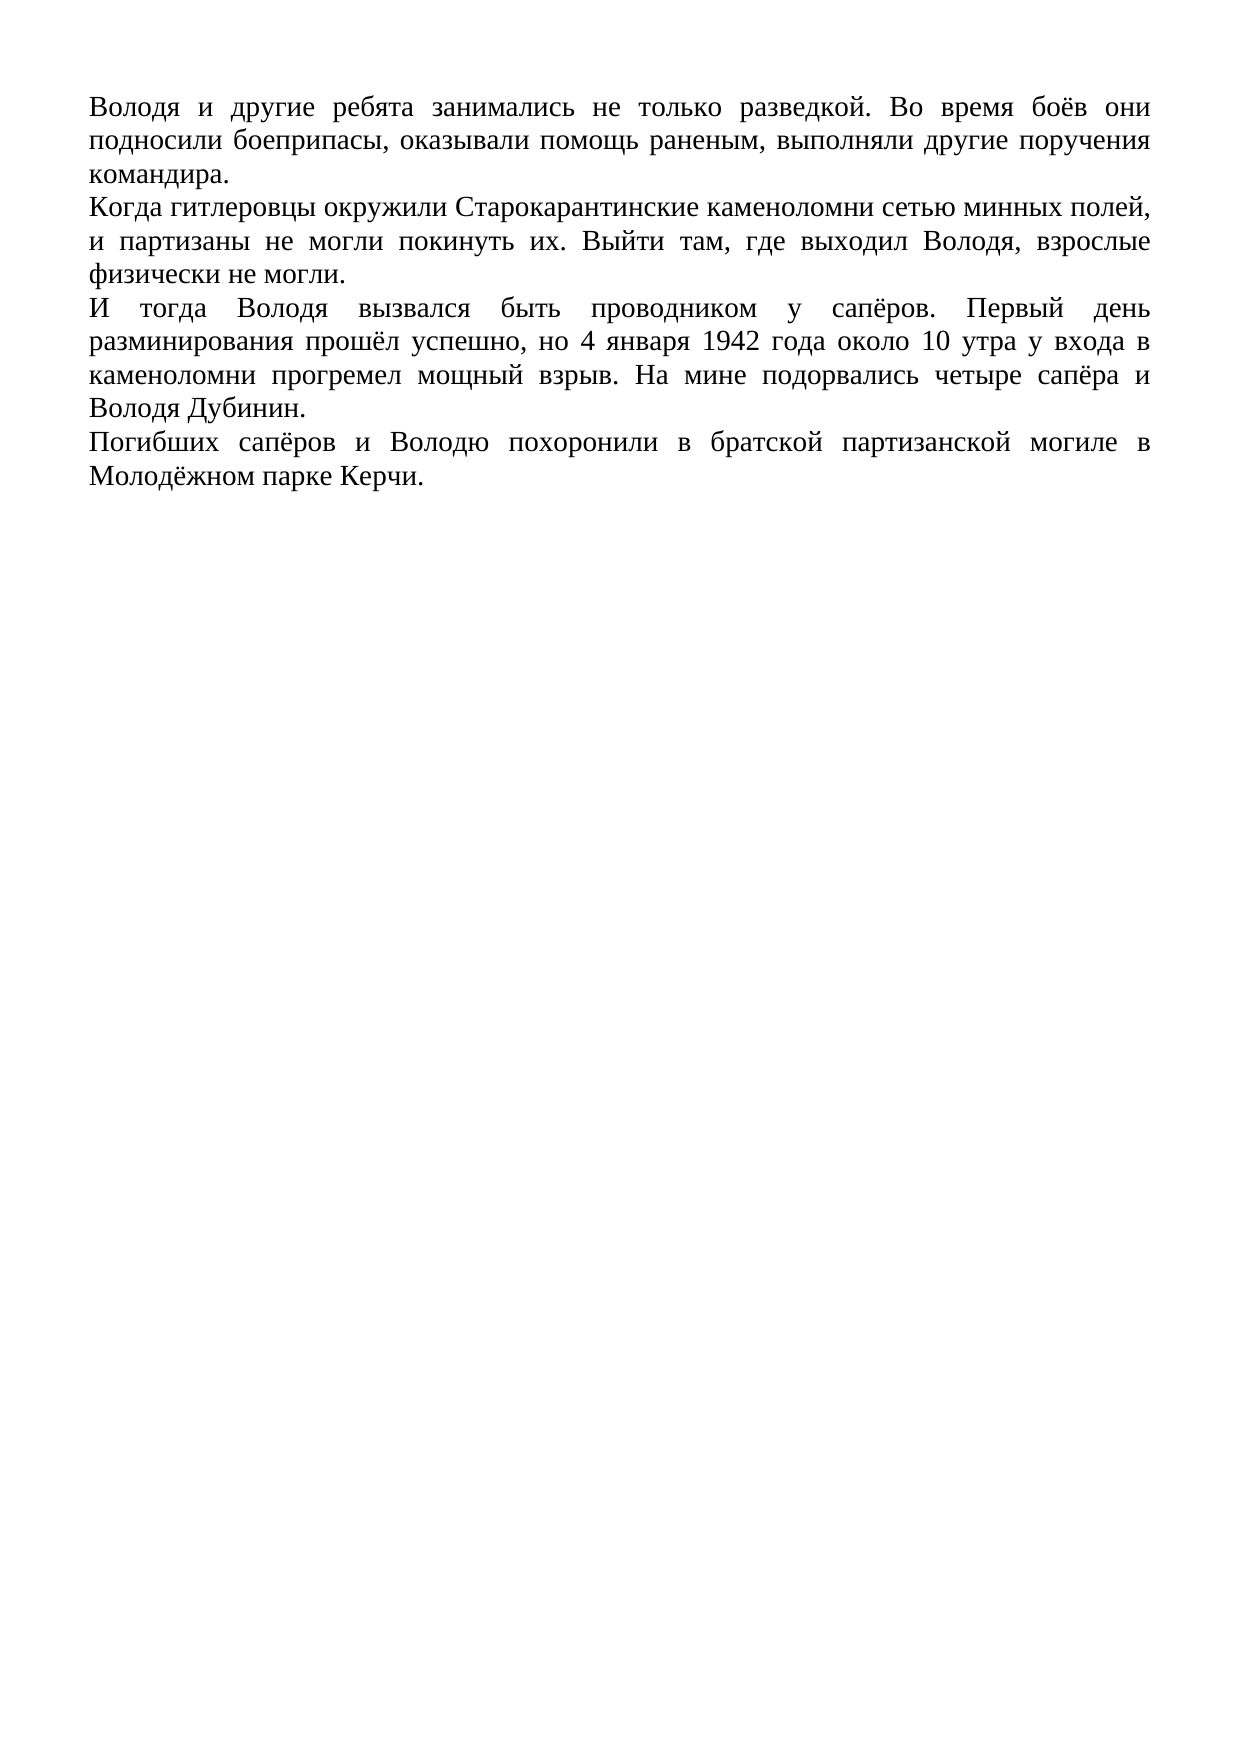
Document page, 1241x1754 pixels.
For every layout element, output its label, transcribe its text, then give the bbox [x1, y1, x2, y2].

text Когда гитлеровцы окружили Старокарантинские каменоломни сетью минных полей, и партизаны не могли покинуть их. Выйти там, где выходил Володя, взрослые физически не могли. [89, 189, 1152, 290]
text И тогда Володя вызвался быть проводником у сапёров. Первый день разминирования прошёл успешно, но 4 января 1942 года около 10 утра у входа в каменоломни прогремел мощный взрыв. На мине подорвались четыре сапёра и Володя Дубинин. [89, 290, 1152, 424]
text Погибших сапёров и Володю похоронили в братской партизанской могиле в Молодёжном парке Керчи. [89, 424, 1152, 491]
text Володя и другие ребята занимались не только разведкой. Во время боёв они подносили боеприпасы, оказывали помощь раненым, выполняли другие поручения командира. [89, 89, 1152, 189]
